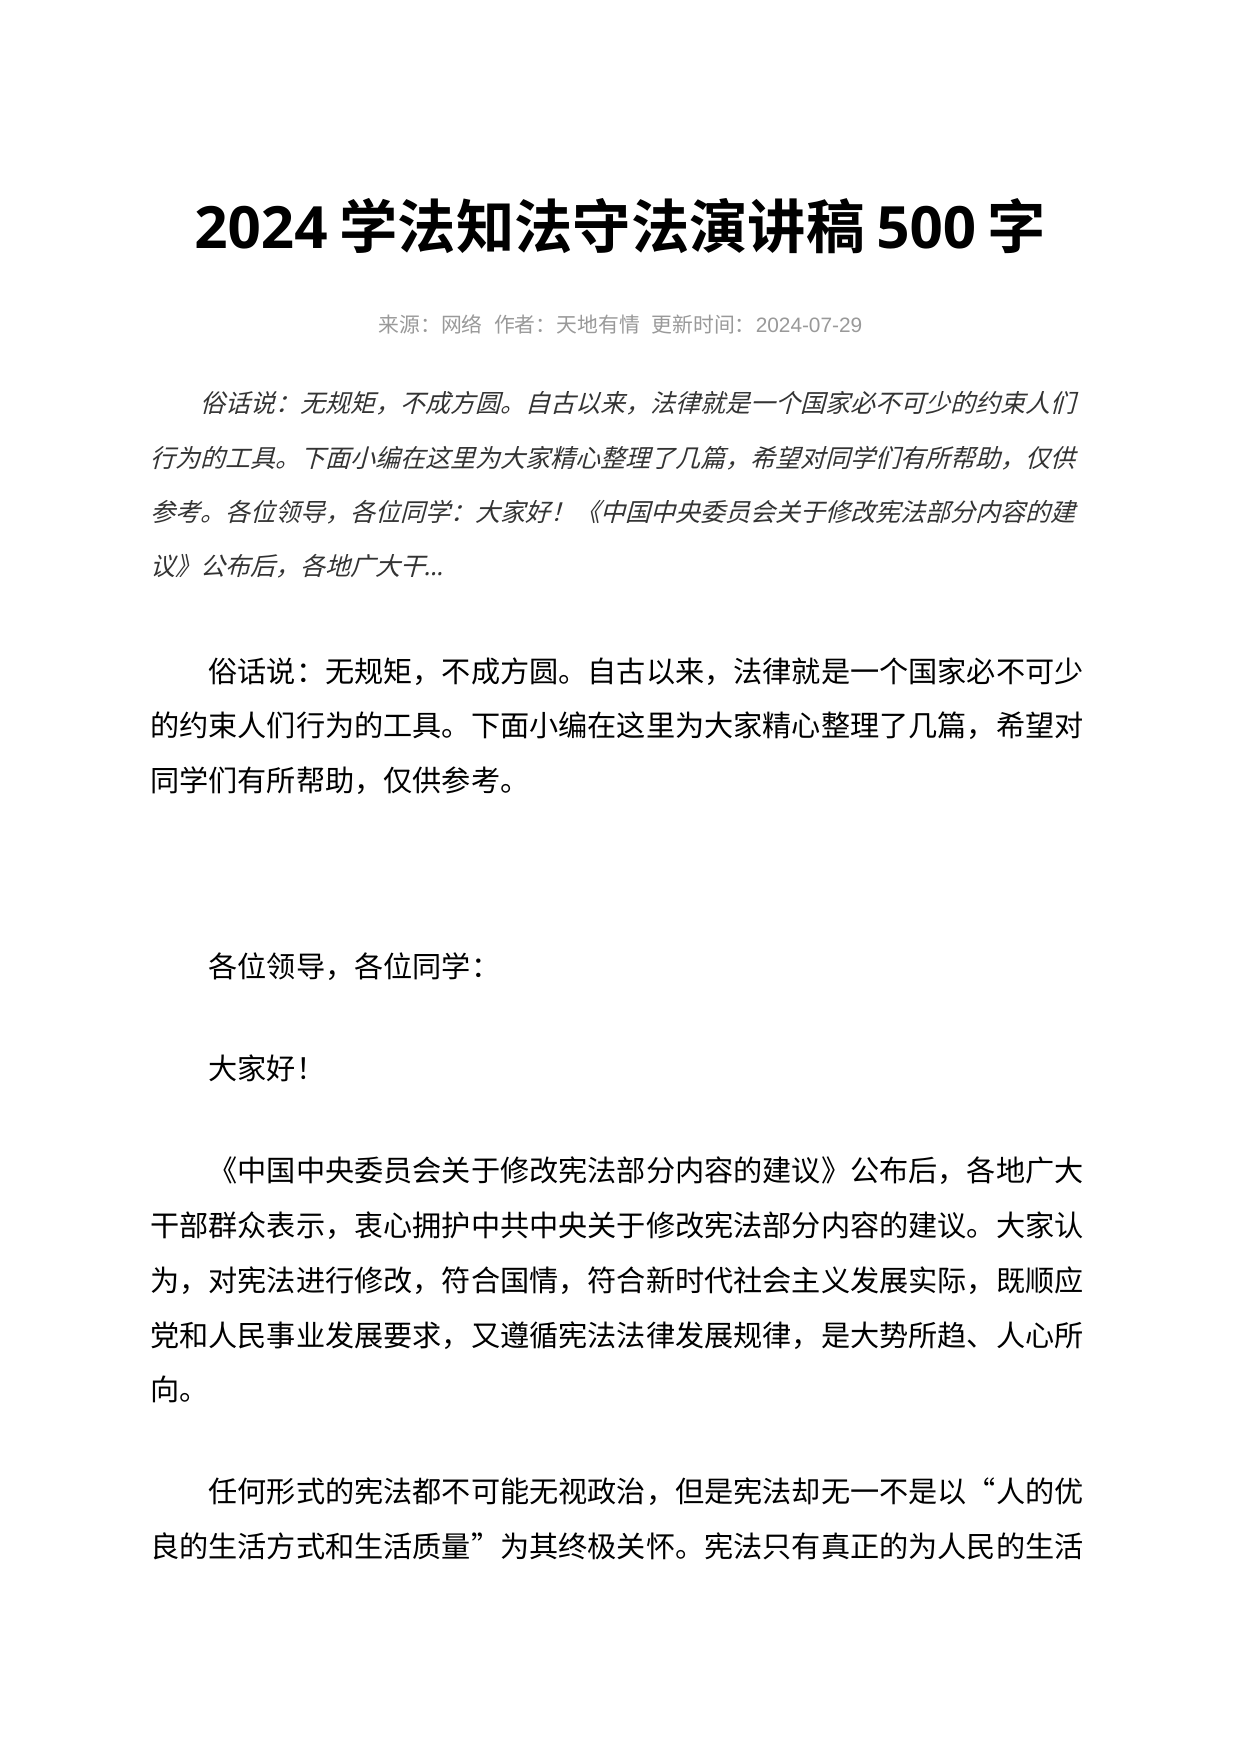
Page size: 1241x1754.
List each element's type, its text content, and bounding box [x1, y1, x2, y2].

text 来源：网络 作者：天地有情 更新时间：2024-07-29 [150, 313, 1090, 337]
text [150, 1469, 1090, 1566]
text 俗话说：无规矩，不成方圆。自古以来，法律就是一个国家必不可少的约束人们行为的工具。下面小编在这里为大家精心整理了几篇，希望对同学们有所帮助，仅供参考。 [150, 648, 1090, 800]
subtitle 2024学法知法守法演讲稿500字 [150, 181, 1090, 266]
text 大家好！ [150, 1046, 1090, 1088]
text 各位领导，各位同学： [150, 944, 1090, 986]
text 俗话说：无规矩，不成方圆。自古以来，法律就是一个国家必不可少的约束人们行为的工具。下面小编在这里为大家精心整理了几篇，希望对同学们有所帮助，仅供参考。各位领导，各位同学：大家好！《中国中央委员会关于修改宪法部分内容的建议》公布后，各地广大干... [150, 384, 1090, 583]
text 《中国中央委员会关于修改宪法部分内容的建议》公布后，各地广大干部群众表示，衷心拥护中共中央关于修改宪法部分内容的建议。大家认为，对宪法进行修改，符合国情，符合新时代社会主义发展实际，既顺应党和人民事业发展要求，又遵循宪法法律发展规律，是大势所趋、人心所向。 [150, 1147, 1090, 1409]
